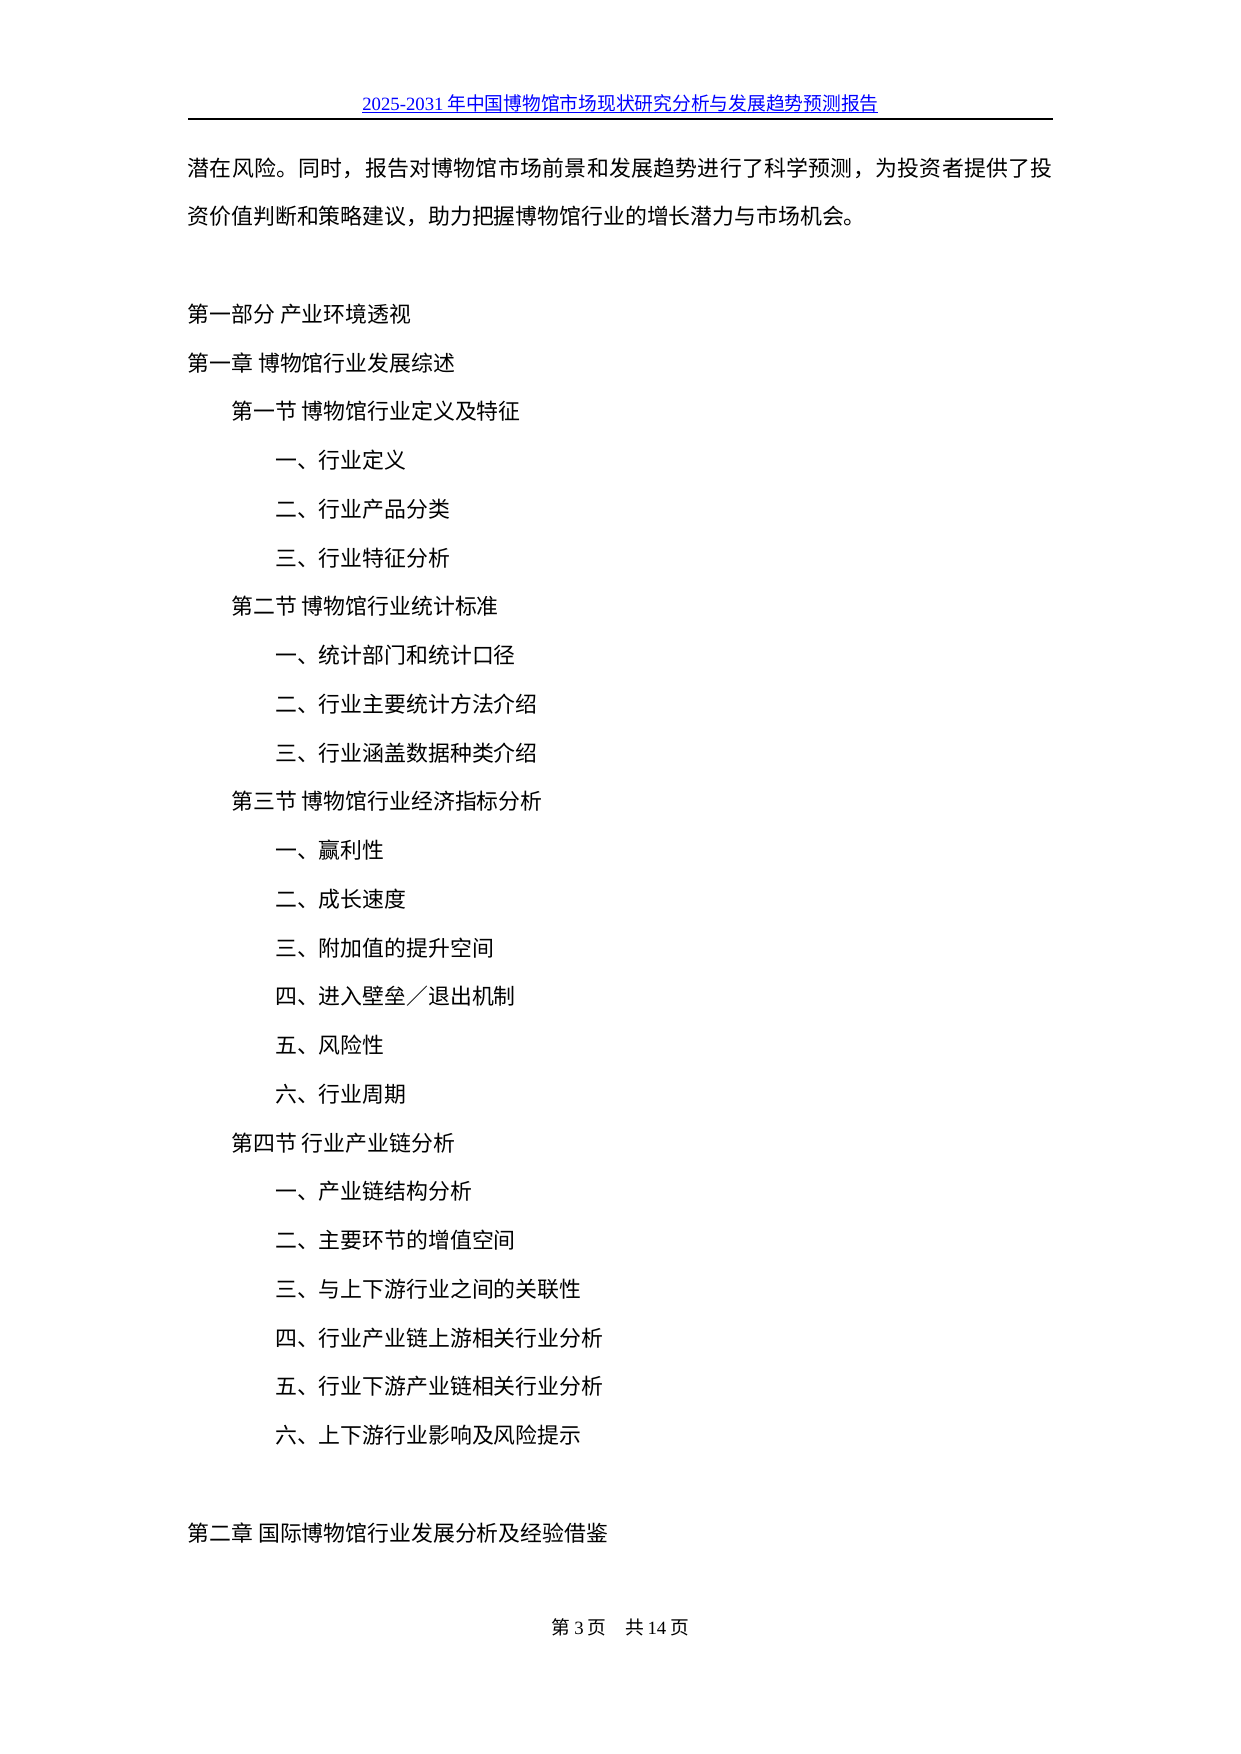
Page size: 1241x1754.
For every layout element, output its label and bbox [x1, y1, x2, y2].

text [187, 150, 1053, 1548]
